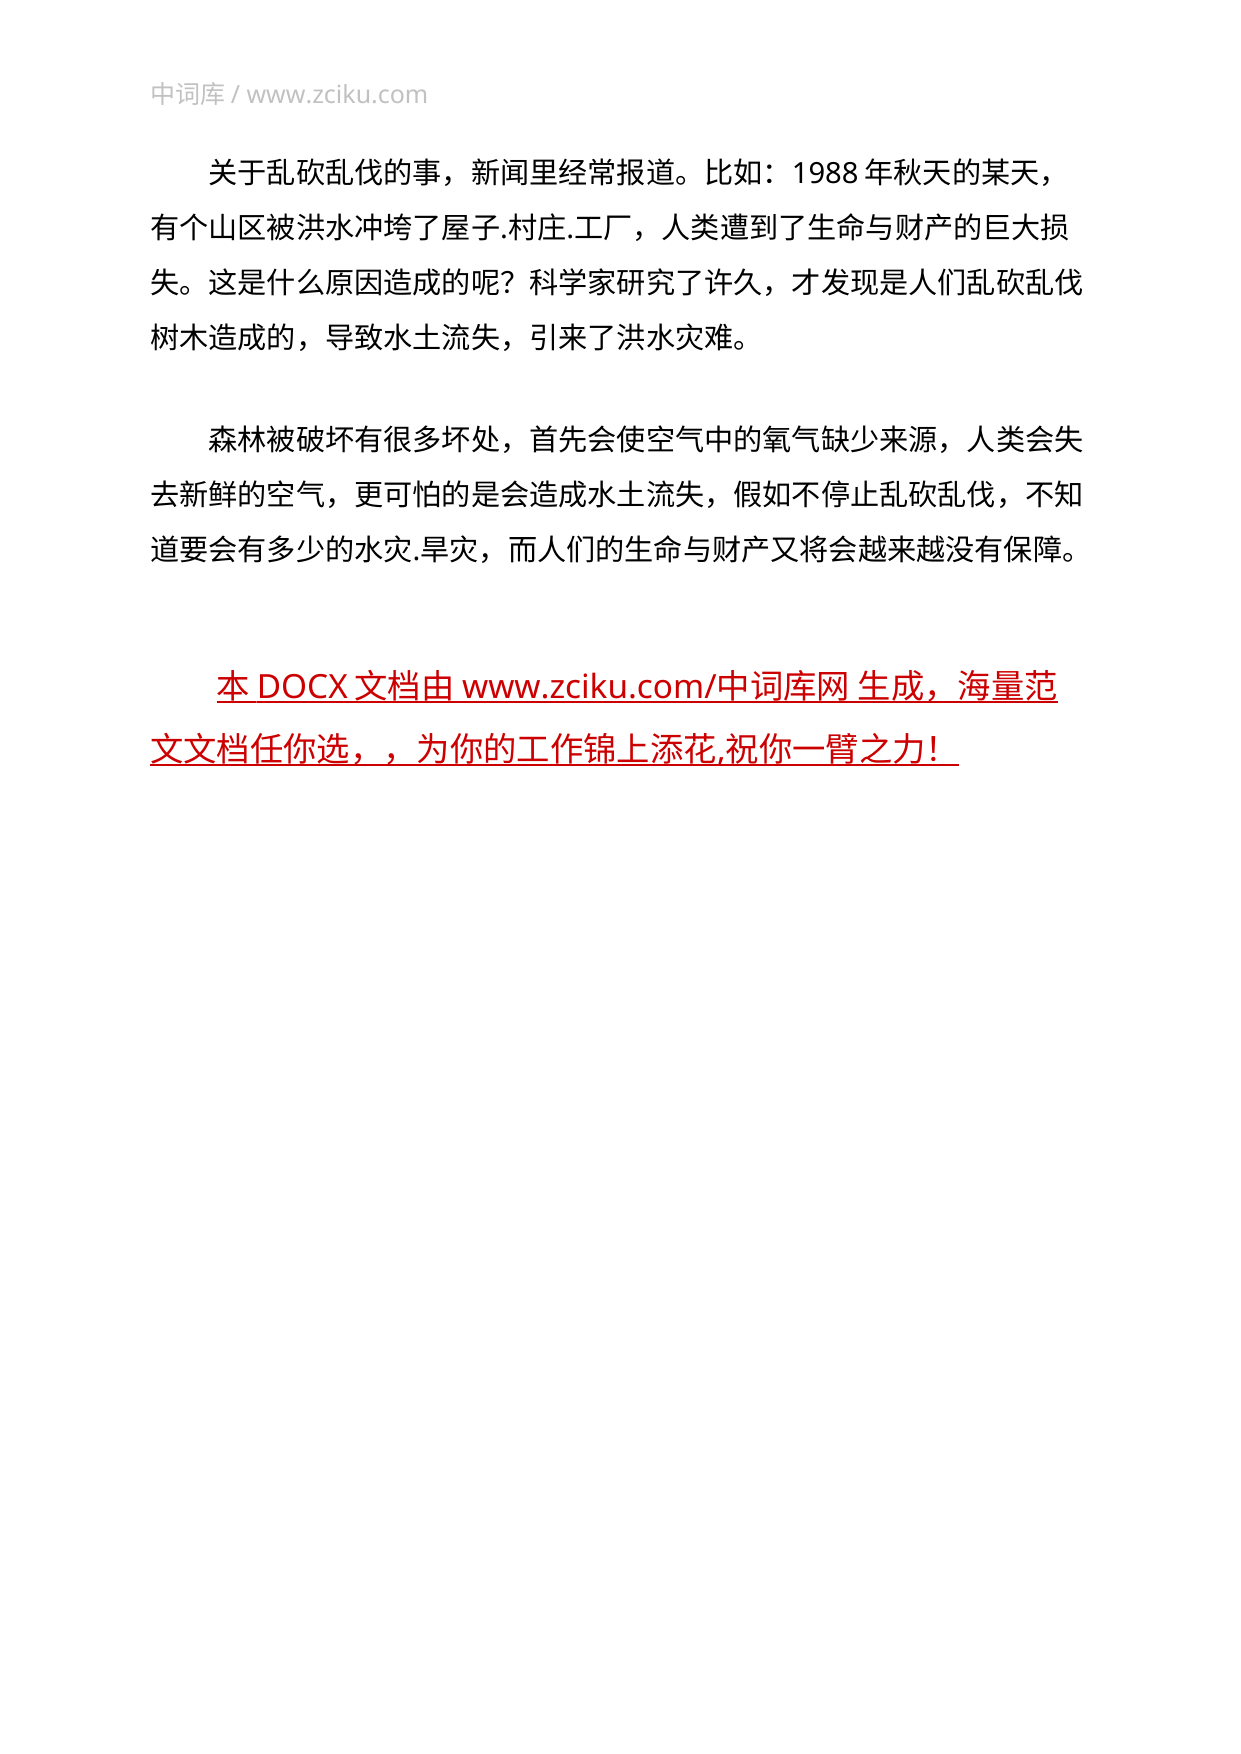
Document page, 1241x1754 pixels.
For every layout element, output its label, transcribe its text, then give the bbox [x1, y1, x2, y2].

text 本DOCX文档由 www.zciku.com/中词库网 生成，海量范文文档任你选，，为你的工作锦上添花,祝你一臂之力！ [150, 660, 1090, 771]
text 森林被破坏有很多坏处，首先会使空气中的氧气缺少来源，人类会失去新鲜的空气，更可怕的是会造成水土流失，假如不停止乱砍乱伐，不知道要会有多少的水灾.旱灾，而人们的生命与财产又将会越来越没有保障。 [150, 417, 1090, 569]
text 关于乱砍乱伐的事，新闻里经常报道。比如：1988年秋天的某天，有个山区被洪水冲垮了屋子.村庄.工厂，人类遭到了生命与财产的巨大损失。这是什么原因造成的呢？科学家研究了许久，才发现是人们乱砍乱伐树木造成的，导致水土流失，引来了洪水灾难。 [150, 150, 1090, 357]
